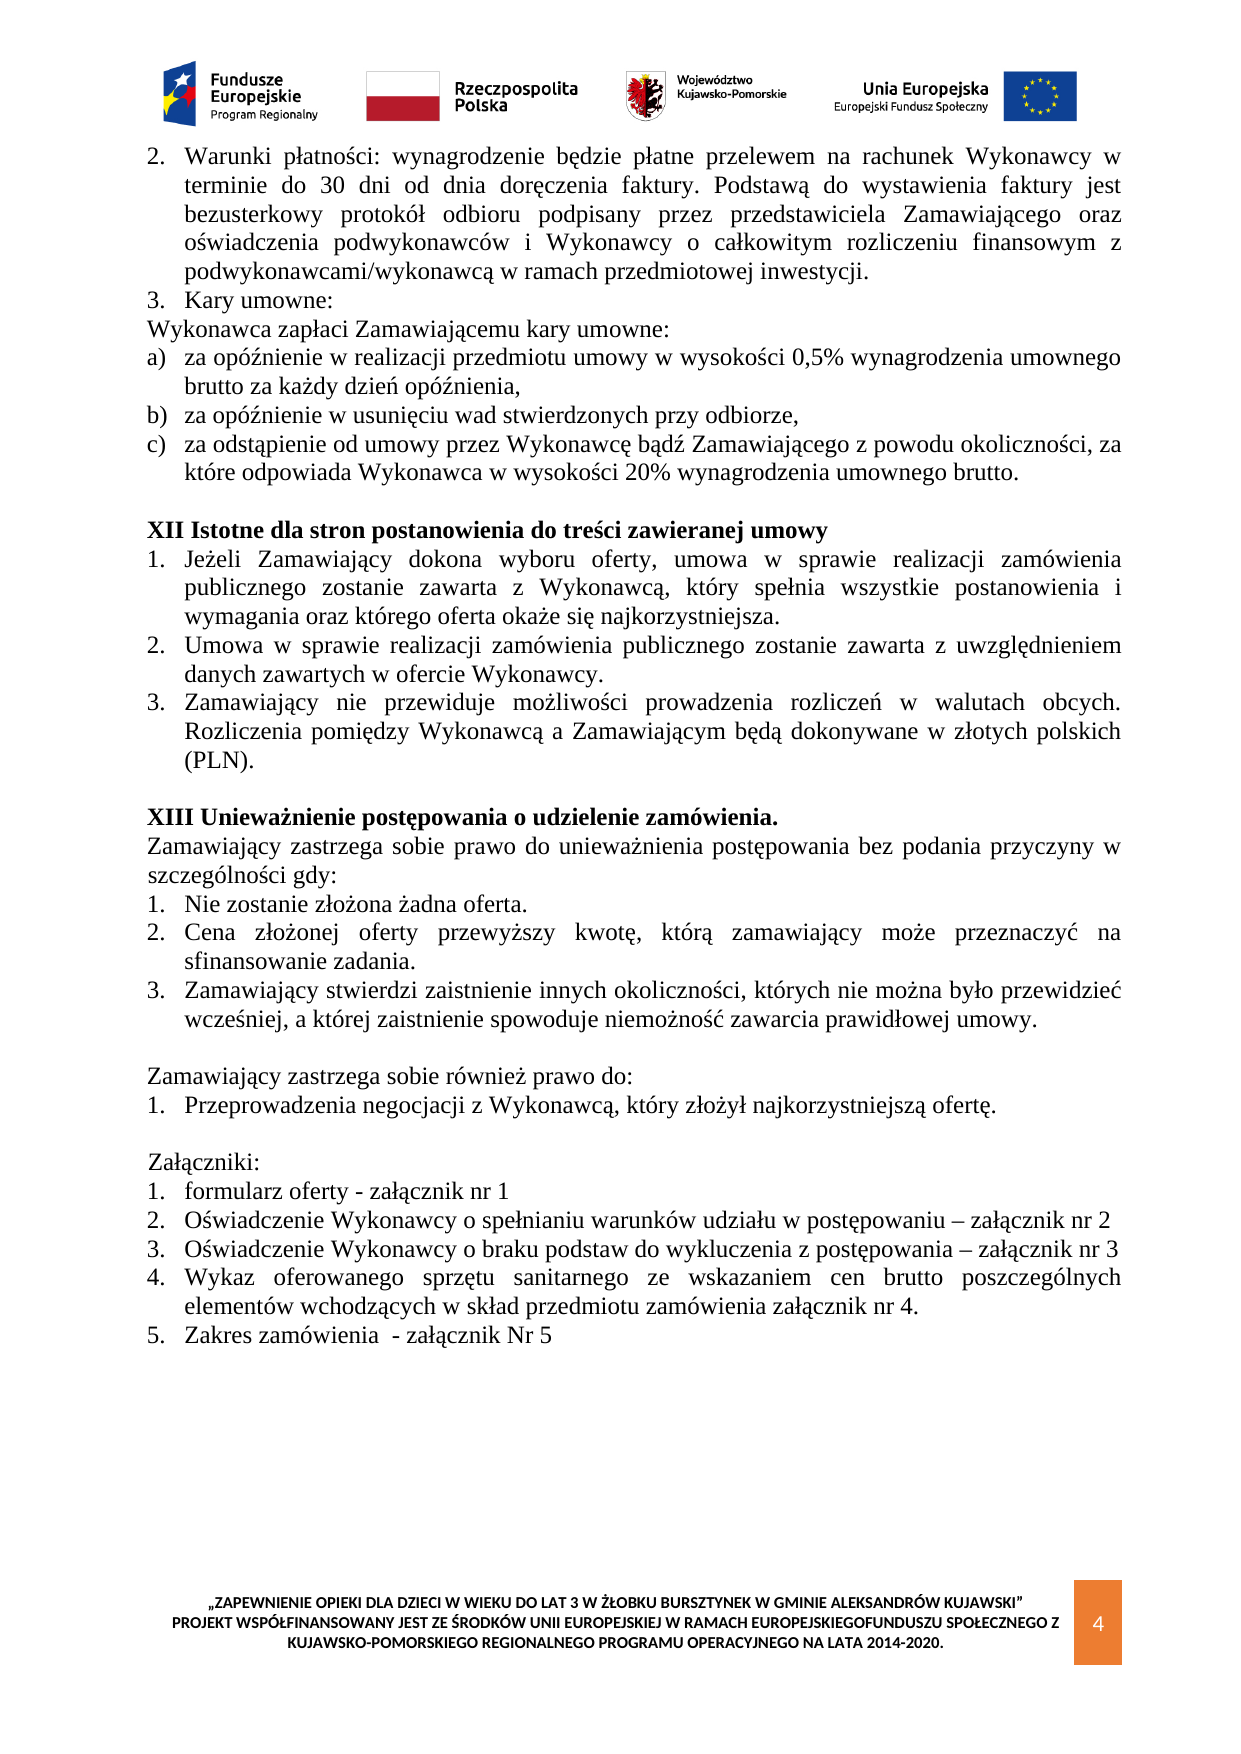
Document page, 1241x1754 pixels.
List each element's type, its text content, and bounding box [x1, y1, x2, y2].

text Zamawiający zastrzega sobie prawo do unieważnienia postępowania bez podania przyczyny w szczególności gdy: [147, 831, 1122, 889]
list Nie zostanie złożona żadna oferta. [147, 889, 1122, 917]
list Zakres zamówienia - załącznik Nr 5 [147, 1320, 1122, 1349]
list Wykaz oferowanego sprzętu sanitarnego ze wskazaniem cen brutto poszczególnych elementów wchodzących w skład przedmiotu zamówienia załącznik nr 4. [147, 1262, 1122, 1320]
list za opóźnienie w usunięciu wad stwierdzonych przy odbiorze, [147, 400, 1122, 429]
picture [147, 44, 1093, 142]
list Przeprowadzenia negocjacji z Wykonawcą, który złożył najkorzystniejszą ofertę. [147, 1090, 1122, 1119]
list za odstąpienie od umowy przez Wykonawcę bądź Zamawiającego z powodu okoliczności, za które odpowiada Wykonawca w wysokości 20% wynagrodzenia umownego brutto. [147, 429, 1122, 486]
text Załączniki: [148, 1147, 1122, 1176]
text Zamawiający zastrzega sobie również prawo do: [147, 1061, 1122, 1090]
list Zamawiający stwierdzi zaistnienie innych okoliczności, których nie można było przewidzieć wcześniej, a której zaistnienie spowoduje niemożność zawarcia prawidłowej umowy. [147, 975, 1122, 1032]
list Umowa w sprawie realizacji zamówienia publicznego zostanie zawarta z uwzględnieniem danych zawartych w ofercie Wykonawcy. [147, 630, 1122, 687]
text XIII Unieważnienie postępowania o udzielenie zamówienia. [147, 802, 1122, 831]
list Zamawiający nie przewiduje możliwości prowadzenia rozliczeń w walutach obcych. Rozliczenia pomiędzy Wykonawcą a Zamawiającym będą dokonywane w złotych polskich (PLN). [147, 687, 1122, 774]
list Warunki płatności: wynagrodzenie będzie płatne przelewem na rachunek Wykonawcy w terminie do 30 dni od dnia doręczenia faktury. Podstawą do wystawienia faktury jest bezusterkowy protokół odbioru podpisany przez przedstawiciela Zamawiającego oraz oświadczenia podwykonawców i Wykonawcy o całkowitym rozliczeniu finansowym z podwykonawcami/wykonawcą w ramach przedmiotowej inwestycji. [147, 141, 1122, 285]
list Kary umowne: [147, 285, 1122, 314]
text XII Istotne dla stron postanowienia do treści zawieranej umowy [147, 515, 1122, 544]
text Wykonawca zapłaci Zamawiającemu kary umowne: [147, 314, 1122, 342]
list formularz oferty - załącznik nr 1 [147, 1176, 1122, 1205]
list Cena złożonej oferty przewyższy kwotę, którą zamawiający może przeznaczyć na sfinansowanie zadania. [147, 917, 1122, 975]
list Oświadczenie Wykonawcy o spełnianiu warunków udziału w postępowaniu – załącznik nr 2 [147, 1205, 1122, 1234]
list za opóźnienie w realizacji przedmiotu umowy w wysokości 0,5% wynagrodzenia umownego brutto za każdy dzień opóźnienia, [147, 342, 1122, 400]
list Oświadczenie Wykonawcy o braku podstaw do wykluczenia z postępowania – załącznik nr 3 [147, 1234, 1122, 1262]
list Jeżeli Zamawiający dokona wyboru oferty, umowa w sprawie realizacji zamówienia publicznego zostanie zawarta z Wykonawcą, który spełnia wszystkie postanowienia i wymagania oraz którego oferta okaże się najkorzystniejsza. [147, 544, 1122, 630]
